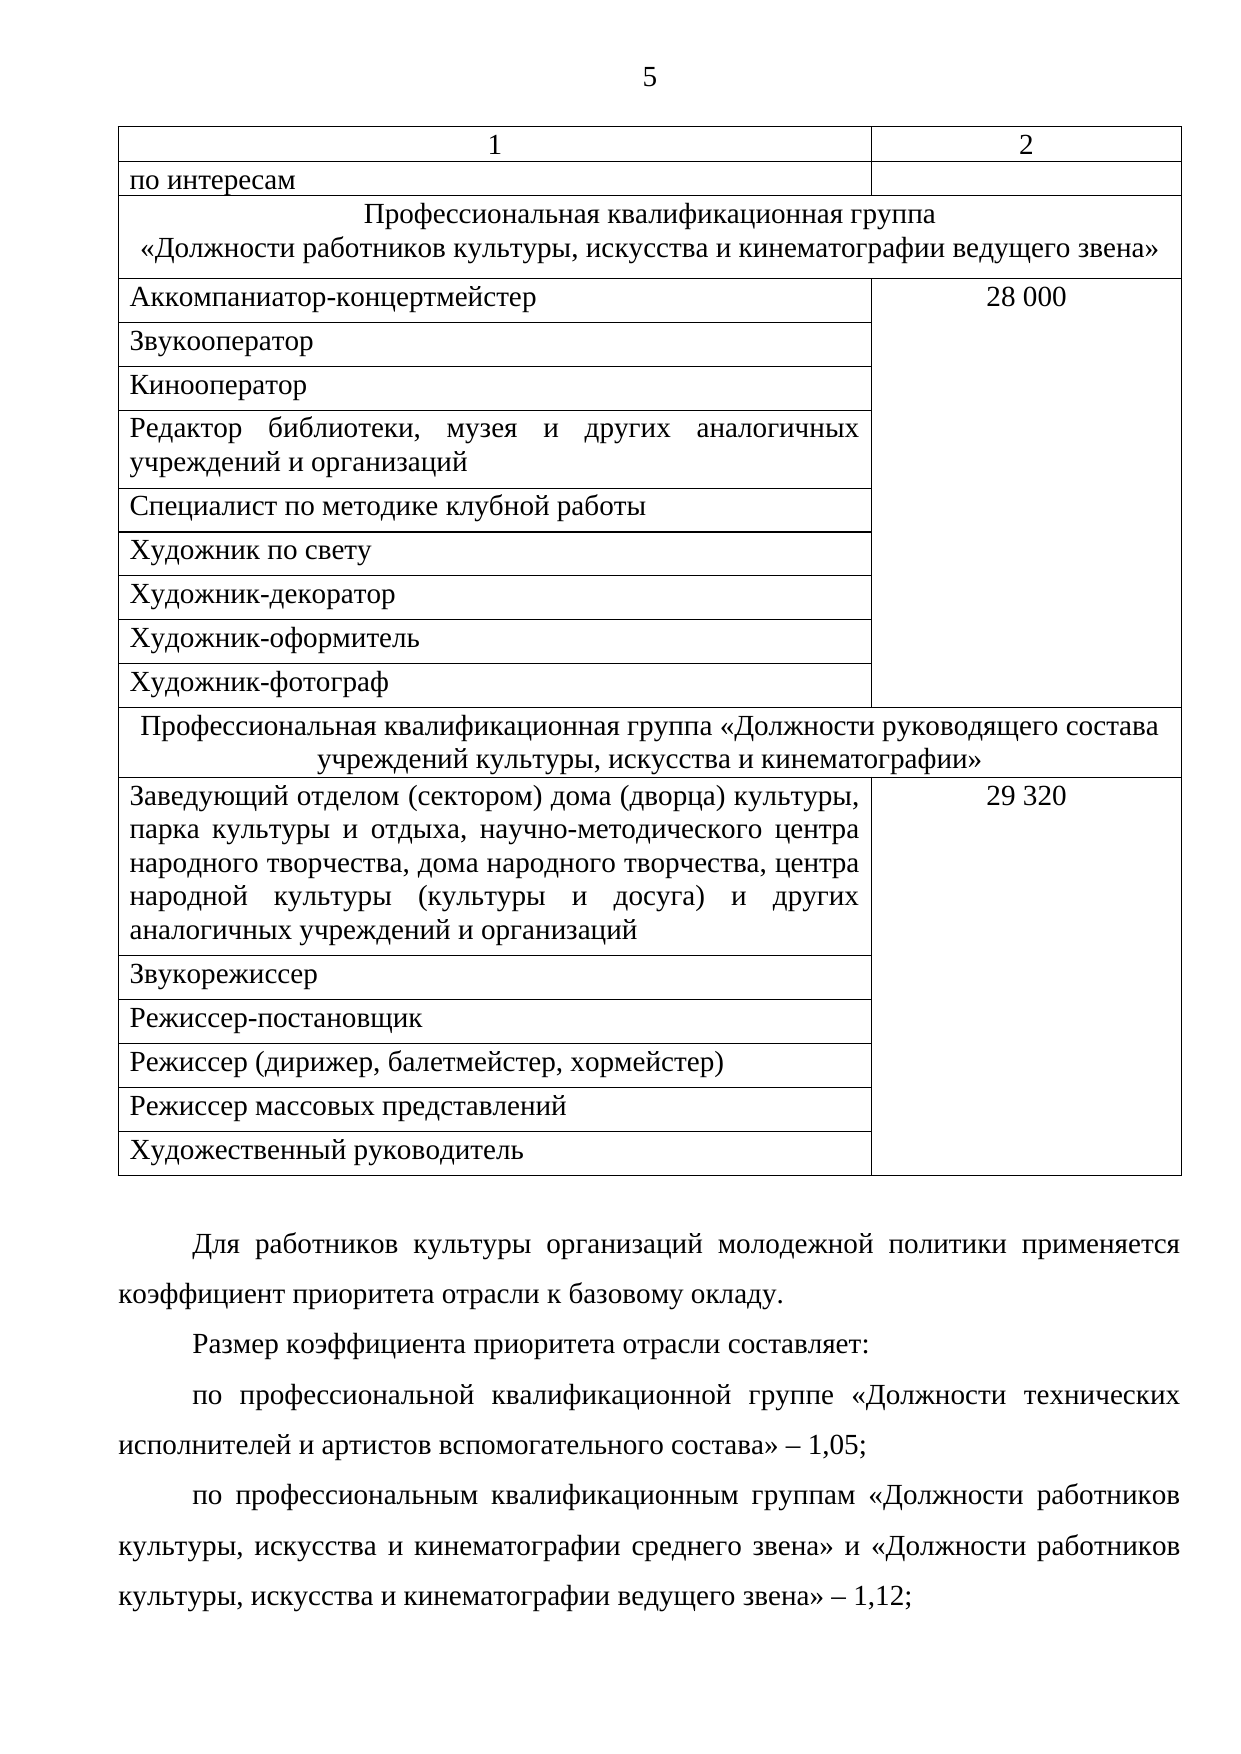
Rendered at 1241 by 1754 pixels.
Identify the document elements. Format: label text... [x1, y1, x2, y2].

table_cell Режиссер массовых представлений [119, 1088, 871, 1131]
table_cell 28 000 [872, 279, 1181, 707]
text Для работников культуры организаций молодежной политики применяется коэффициент приоритета отрасли к базовому окладу. [118, 1226, 1181, 1310]
table_cell Художник-оформитель [119, 620, 871, 663]
table_cell Художественный руководитель [119, 1132, 871, 1174]
table_cell Художник по свету [119, 533, 871, 575]
table_cell Художник-декоратор [119, 576, 871, 619]
table_cell Профессиональная квалификационная группа «Должности руководящего состава учреждений культуры, искусства и кинематографии» [119, 708, 1181, 777]
text по профессиональным квалификационным группам «Должности работников культуры, искусства и кинематографии среднего звена» и «Должности работников культуры, искусства и кинематографии ведущего звена» – 1,12; [118, 1477, 1181, 1612]
table_cell Режиссер-постановщик [119, 1000, 871, 1043]
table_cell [119, 162, 871, 195]
table_cell Аккомпаниатор-концертмейстер [119, 279, 871, 322]
text Размер коэффициента приоритета отрасли составляет: [118, 1327, 1181, 1360]
table_cell Специалист по методике клубной работы [119, 489, 871, 531]
table_header 2 [872, 127, 1181, 161]
table_cell Режиссер (дирижер, балетмейстер, хормейстер) [119, 1044, 871, 1087]
table_cell Редактор библиотеки, музея и других аналогичных учреждений и организаций [119, 411, 871, 487]
table_cell 29 320 [872, 778, 1181, 1174]
table_cell Профессиональная квалификационная группа «Должности работников культуры, искусства и кинематографии ведущего звена» [119, 196, 1181, 278]
table_cell Художник-фотограф [119, 664, 871, 707]
table_header 1 [119, 127, 871, 161]
table_cell Заведующий отделом (сектором) дома (дворца) культуры, парка культуры и отдыха, научно-методического центра народного творчества, дома народного творчества, центра народной культуры (культуры и досуга) и других аналогичных учреждений и организаций [119, 778, 871, 955]
table_cell Звукооператор [119, 323, 871, 366]
table_cell Кинооператор [119, 367, 871, 409]
text по профессиональной квалификационной группе «Должности технических исполнителей и артистов вспомогательного состава» – 1,05; [118, 1377, 1181, 1461]
table_cell Звукорежиссер [119, 956, 871, 999]
